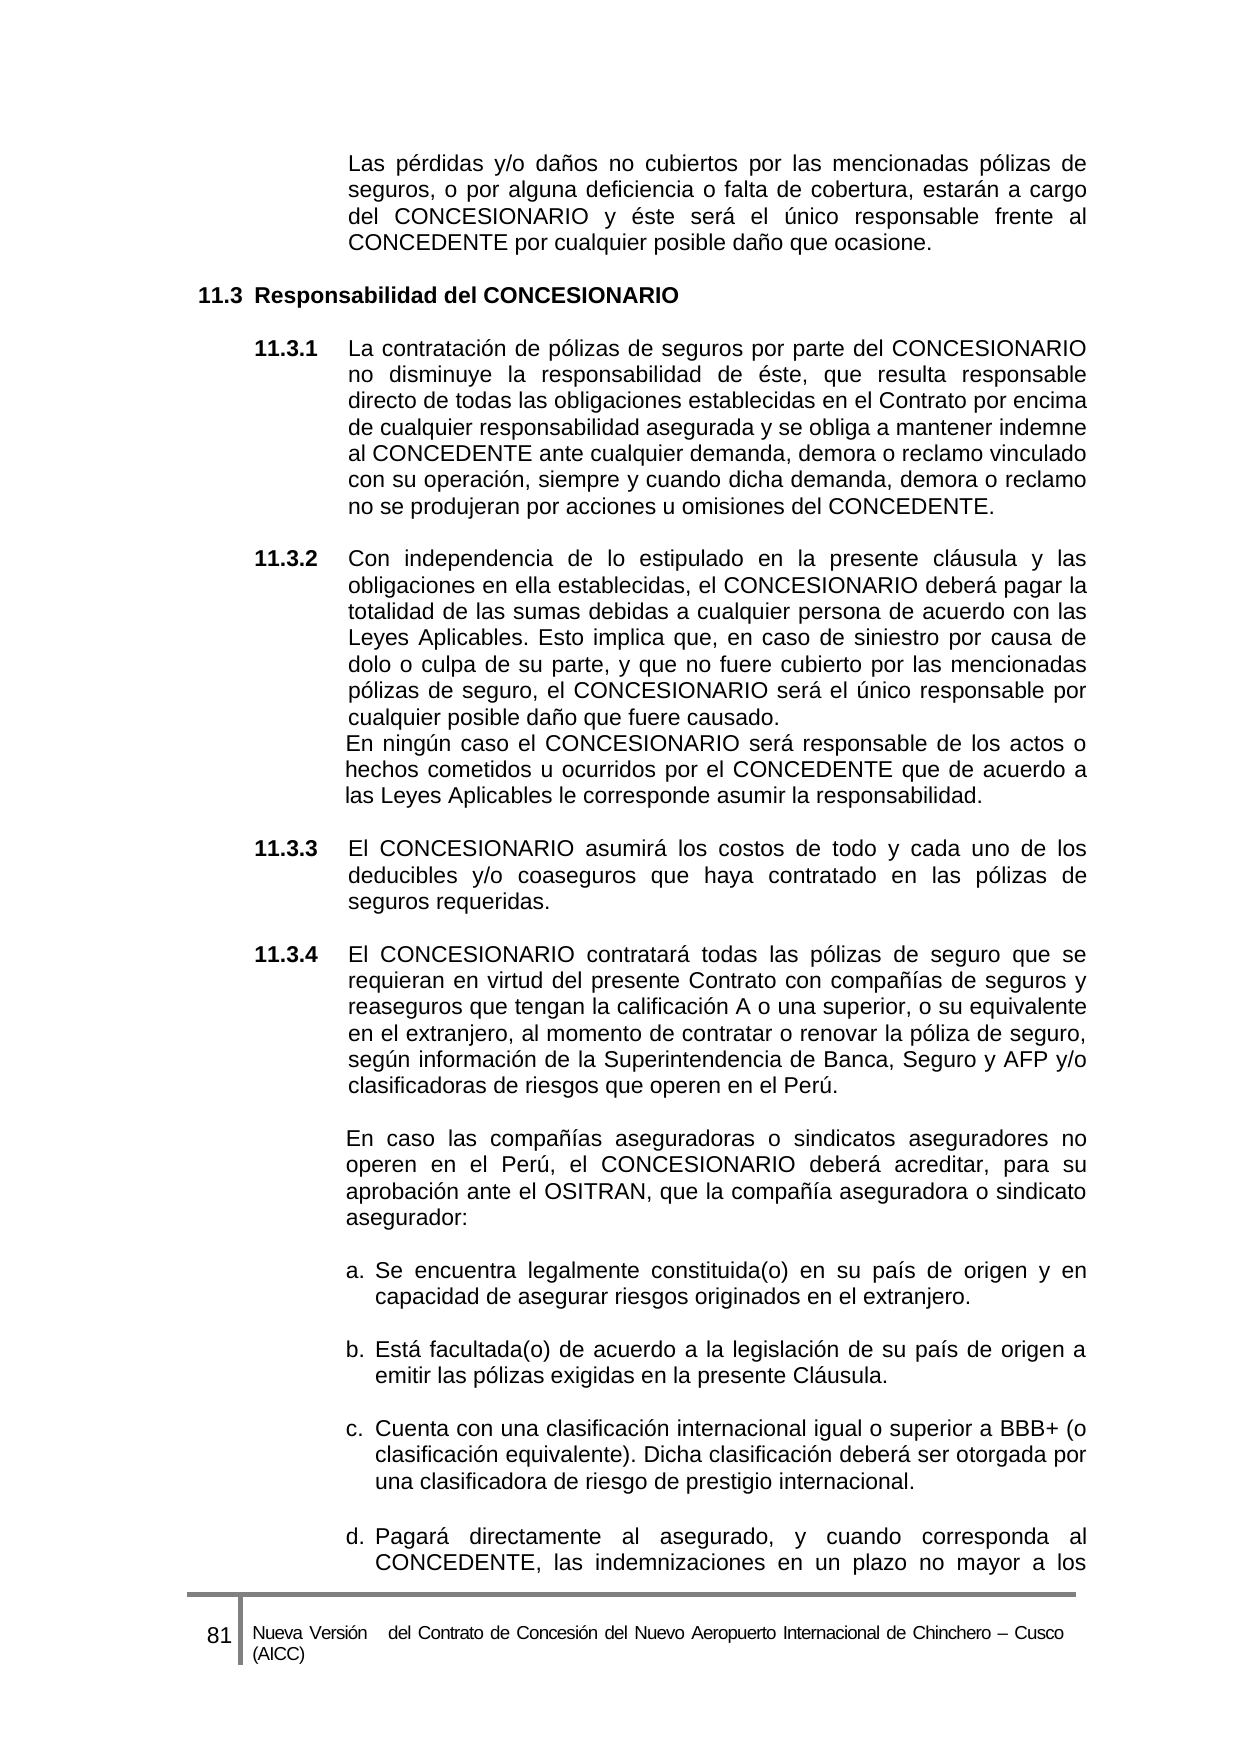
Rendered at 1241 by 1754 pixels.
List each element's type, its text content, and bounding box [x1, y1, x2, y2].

list Está facultada(o) de acuerdo a la legislación de su país de origen a emitir las pólizas exigidas en la presente Cláusula. [346, 1336, 1087, 1389]
text Las pérdidas y/o daños no cubiertos por las mencionadas pólizas de seguros, o por alguna deficiencia o falta de cobertura, estarán a cargo del CONCESIONARIO y éste será el único responsable frente al CONCEDENTE por cualquier posible daño que ocasione. [348, 150, 1087, 255]
list El CONCESIONARIO asumirá los costos de todo y cada uno de los deducibles y/o coaseguros que haya contratado en las pólizas de seguros requeridas. [254, 835, 1087, 914]
list Con independencia de lo estipulado en la presente cláusula y las obligaciones en ella establecidas, el CONCESIONARIO deberá pagar la totalidad de las sumas debidas a cualquier persona de acuerdo con las Leyes Aplicables. Esto implica que, en caso de siniestro por causa de dolo o culpa de su parte, y que no fuere cubierto por las mencionadas pólizas de seguro, el CONCESIONARIO será el único responsable por cualquier posible daño que fuere causado. [254, 545, 1087, 730]
list Se encuentra legalmente constituida(o) en su país de origen y en capacidad de asegurar riesgos originados en el extranjero. [346, 1257, 1087, 1309]
list En caso las compañías aseguradoras o sindicatos aseguradores no operen en el Perú, el CONCESIONARIO deberá acreditar, para su aprobación ante el OSITRAN, que la compañía aseguradora o sindicato asegurador: [346, 1125, 1087, 1231]
list El CONCESIONARIO contratará todas las pólizas de seguro que se requieran en virtud del presente Contrato con compañías de seguros y reaseguros que tengan la calificación A o una superior, o su equivalente en el extranjero, al momento de contratar o renovar la póliza de seguro, según información de la Superintendencia de Banca, Seguro y AFP y/o clasificadoras de riesgos que operen en el Perú. [254, 941, 1087, 1099]
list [346, 1523, 1087, 1576]
list Responsabilidad del CONCESIONARIO [198, 282, 1087, 308]
list Cuenta con una clasificación internacional igual o superior a BBB+ (o clasificación equivalente). Dicha clasificación deberá ser otorgada por una clasificadora de riesgo de prestigio internacional. [346, 1415, 1087, 1494]
text En ningún caso el CONCESIONARIO será responsable de los actos o hechos cometidos u ocurridos por el CONCEDENTE que de acuerdo a las Leyes Aplicables le corresponde asumir la responsabilidad. [345, 730, 1087, 809]
list La contratación de pólizas de seguros por parte del CONCESIONARIO no disminuye la responsabilidad de éste, que resulta responsable directo de todas las obligaciones establecidas en el Contrato por encima de cualquier responsabilidad asegurada y se obliga a mantener indemne al CONCEDENTE ante cualquier demanda, demora o reclamo vinculado con su operación, siempre y cuando dicha demanda, demora o reclamo no se produjeran por acciones u omisiones del CONCEDENTE. [254, 334, 1087, 519]
